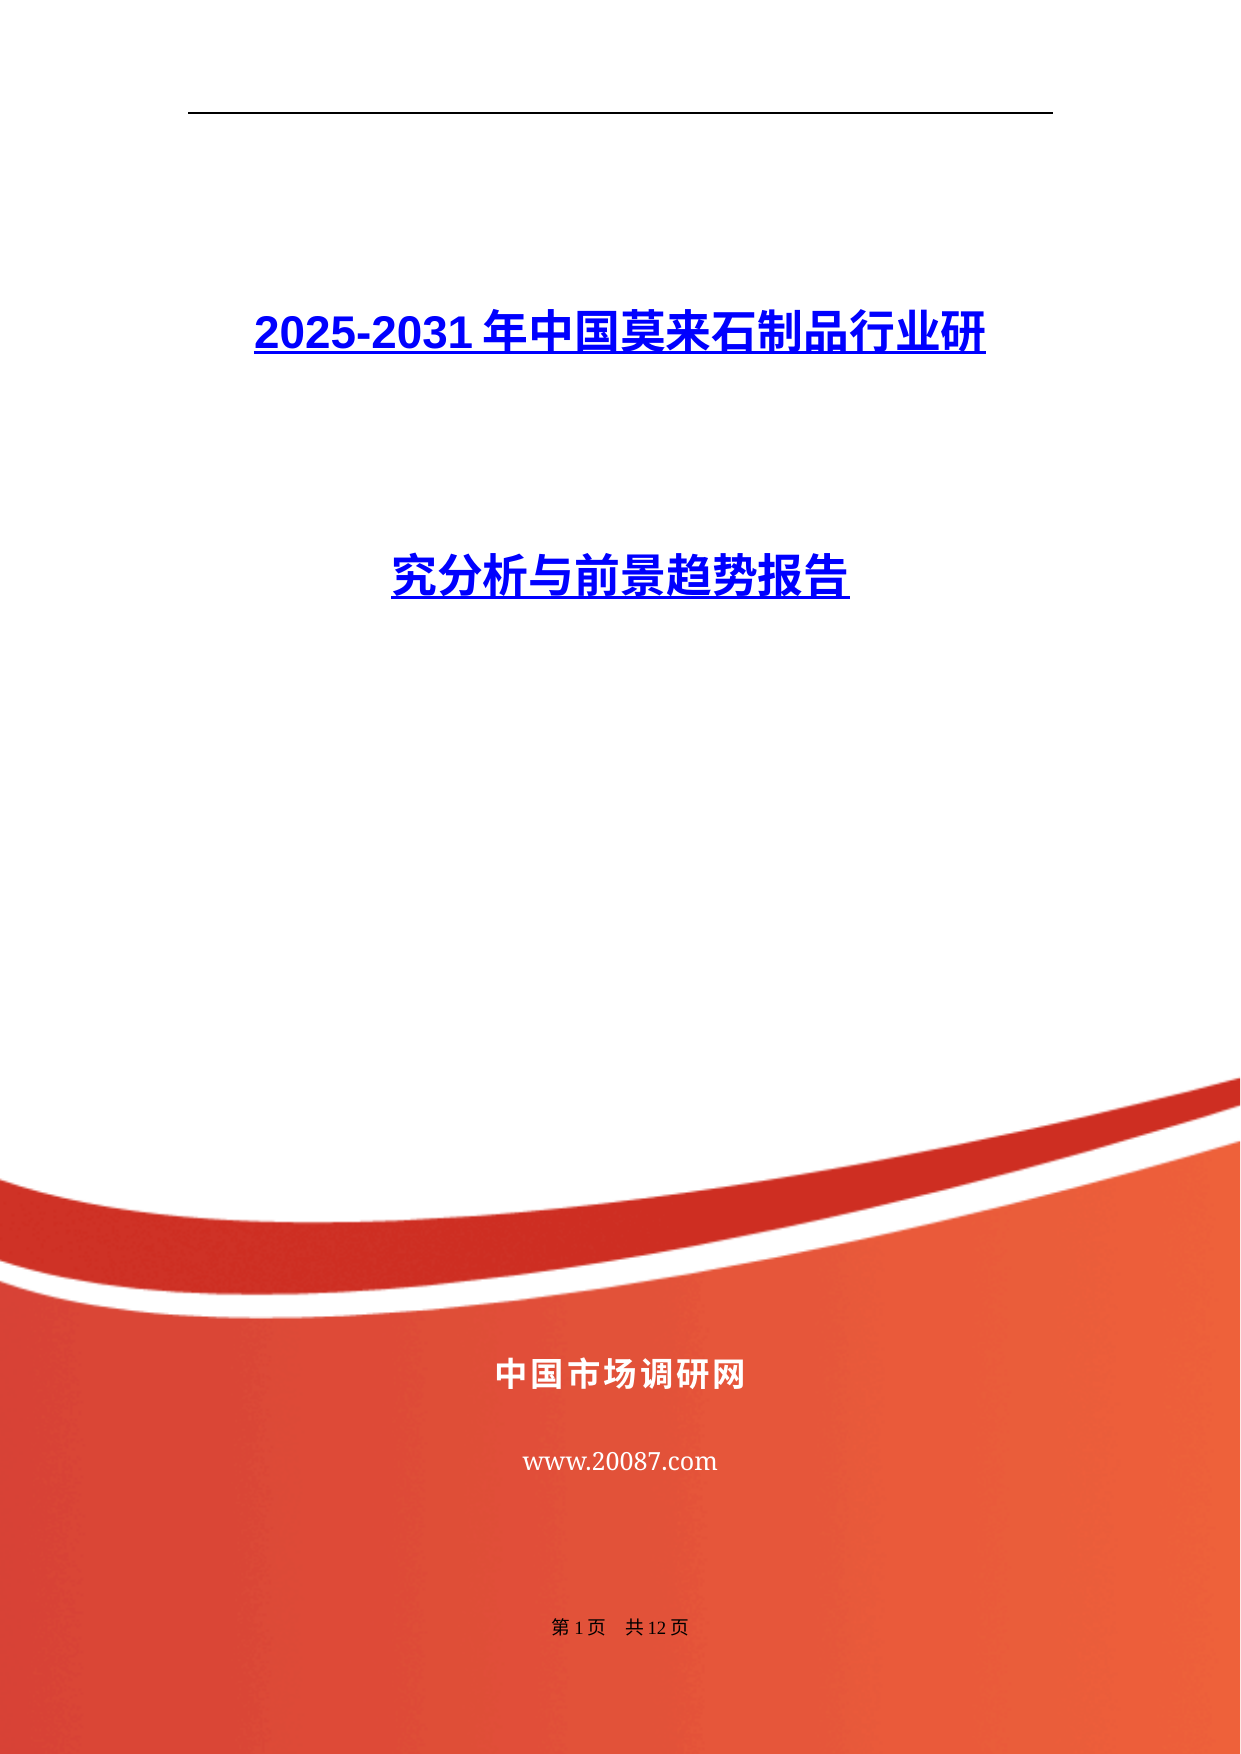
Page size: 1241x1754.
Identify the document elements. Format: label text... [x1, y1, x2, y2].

table_header 2025-2031年中国莫来石制品行业研究分析与前景趋势报告 [188, 207, 1053, 773]
subtitle 中国市场调研网 [187, 1339, 1053, 1404]
text www.20087.com [187, 1428, 1053, 1493]
picture [0, 1006, 1241, 1754]
